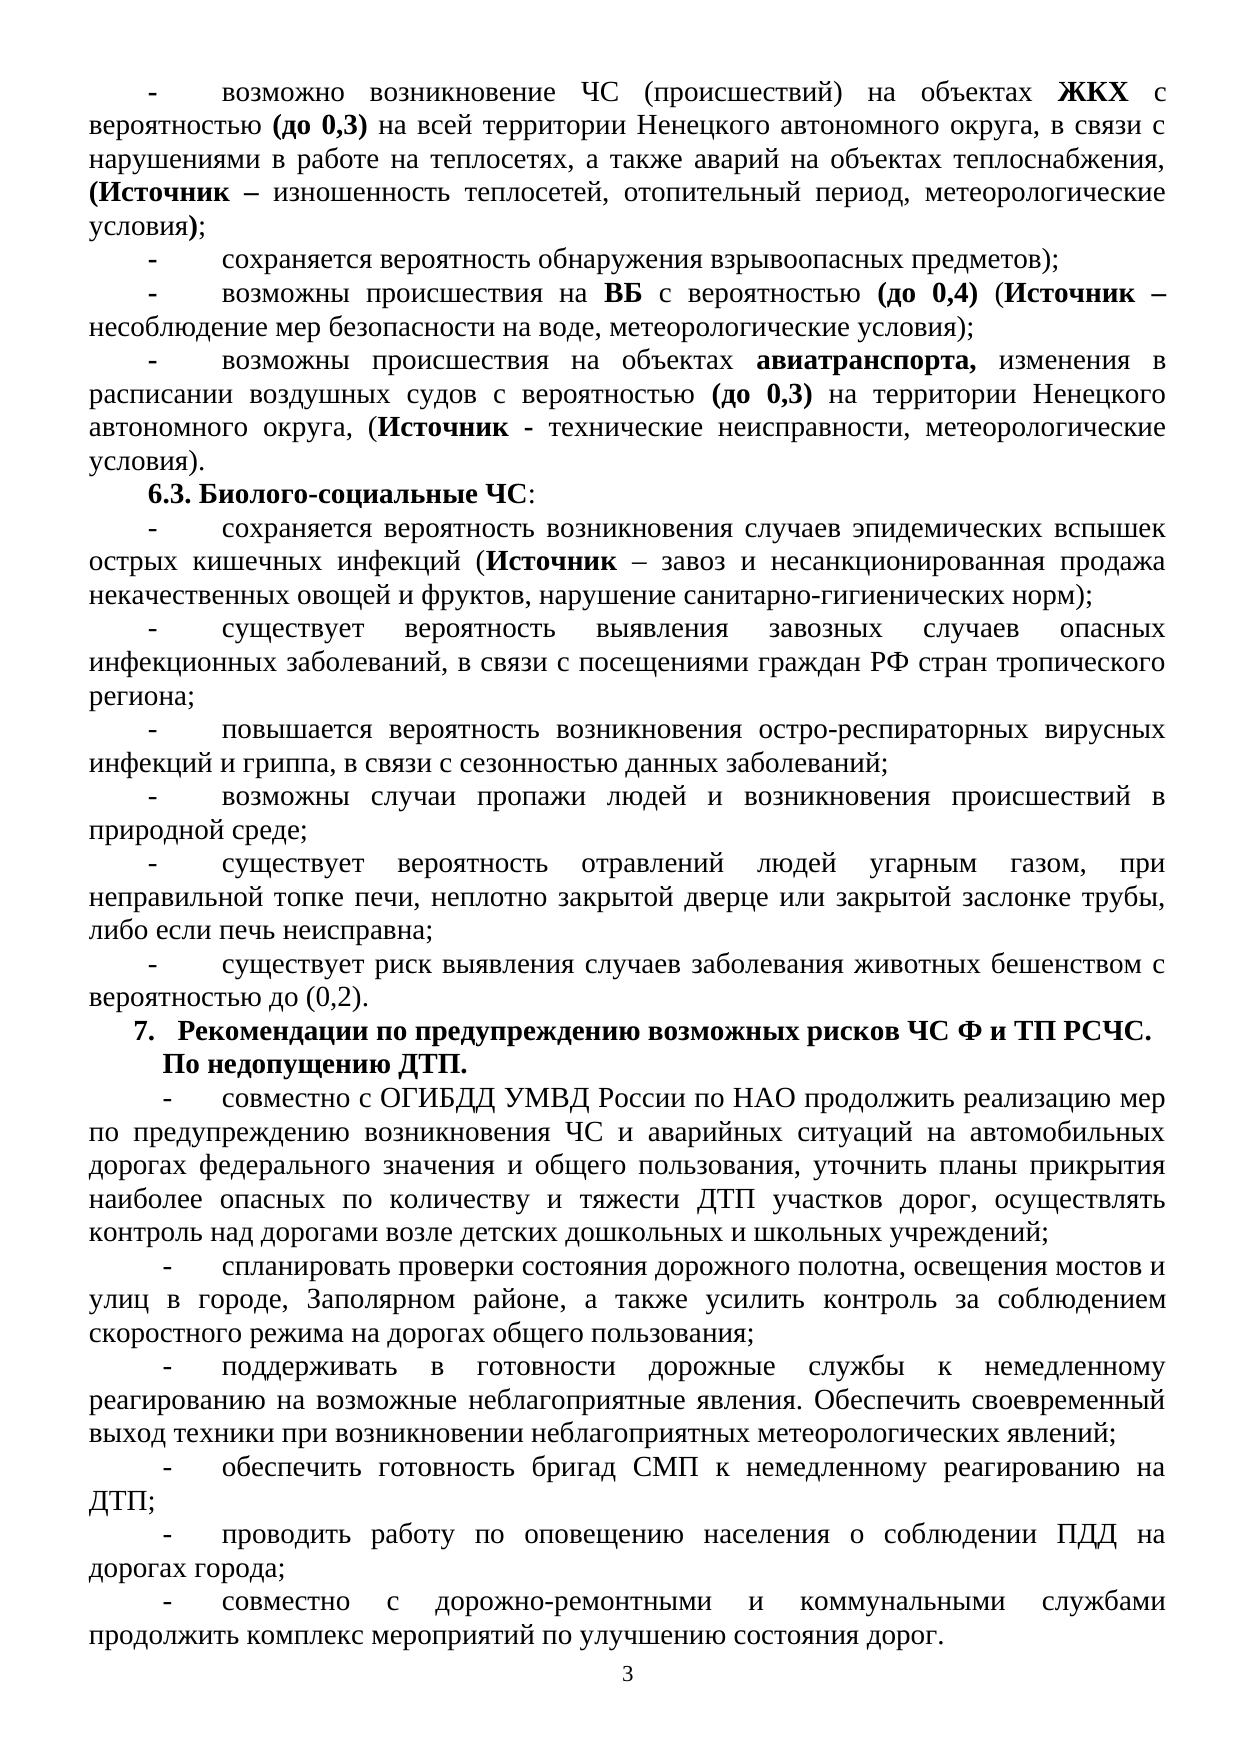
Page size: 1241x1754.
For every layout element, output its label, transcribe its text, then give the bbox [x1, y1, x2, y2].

list возможно возникновение ЧС (происшествий) на объектах ЖКХ с вероятностью (до 0,3) на всей территории Ненецкого автономного округа, в связи с нарушениями в работе на теплосетях, а также аварий на объектах теплоснабжения, (Источник – изношенность теплосетей, отопительный период, метеорологические условия); [89, 74, 1166, 242]
list существует вероятность выявления завозных случаев опасных инфекционных заболеваний, в связи с посещениями граждан РФ стран тропического региона; [89, 611, 1166, 711]
list сохраняется вероятность обнаружения взрывоопасных предметов); [89, 242, 1166, 275]
list существует риск выявления случаев заболевания животных бешенством с вероятностью до (0,2). [89, 946, 1166, 1013]
list совместно с дорожно-ремонтными и коммунальными службами продолжить комплекс мероприятий по улучшению состояния дорог. [89, 1583, 1166, 1650]
list возможны случаи пропажи людей и возникновения происшествий в природной среде; [89, 778, 1166, 845]
text 7. Рекомендации по предупреждению возможных рисков ЧС Ф и ТП РСЧС. [89, 1013, 1166, 1047]
list обеспечить готовность бригад СМП к немедленному реагированию на ДТП; [89, 1449, 1166, 1516]
list поддерживать в готовности дорожные службы к немедленному реагированию на возможные неблагоприятные явления. Обеспечить своевременный выход техники при возникновении неблагоприятных метеорологических явлений; [89, 1348, 1166, 1449]
list проводить работу по оповещению населения о соблюдении ПДД на дорогах города; [89, 1516, 1166, 1583]
list возможны происшествия на объектах авиатранспорта, изменения в расписании воздушных судов с вероятностью (до 0,3) на территории Ненецкого автономного округа, (Источник - технические неисправности, метеорологические условия). [89, 342, 1166, 476]
list существует вероятность отравлений людей угарным газом, при неправильной топке печи, неплотно закрытой дверце или закрытой заслонке трубы, либо если печь неисправна; [89, 845, 1166, 946]
list спланировать проверки состояния дорожного полотна, освещения мостов и улиц в городе, Заполярном районе, а также усилить контроль за соблюдением скоростного режима на дорогах общего пользования; [89, 1248, 1166, 1348]
list совместно с ОГИБДД УМВД России по НАО продолжить реализацию мер по предупреждению возникновения ЧС и аварийных ситуаций на автомобильных дорогах федерального значения и общего пользования, уточнить планы прикрытия наиболее опасных по количеству и тяжести ДТП участков дорог, осуществлять контроль над дорогами возле детских дошкольных и школьных учреждений; [89, 1080, 1166, 1248]
text 6.3. Биолого-социальные ЧС: [89, 476, 1166, 510]
text По недопущению ДТП. [89, 1047, 1166, 1080]
list сохраняется вероятность возникновения случаев эпидемических вспышек острых кишечных инфекций (Источник – завоз и несанкционированная продажа некачественных овощей и фруктов, нарушение санитарно-гигиенических норм); [89, 510, 1166, 611]
list повышается вероятность возникновения остро-респираторных вирусных инфекций и гриппа, в связи с сезонностью данных заболеваний; [89, 711, 1166, 778]
list возможны происшествия на ВБ с вероятностью (до 0,4) (Источник –несоблюдение мер безопасности на воде, метеорологические условия); [89, 275, 1166, 342]
